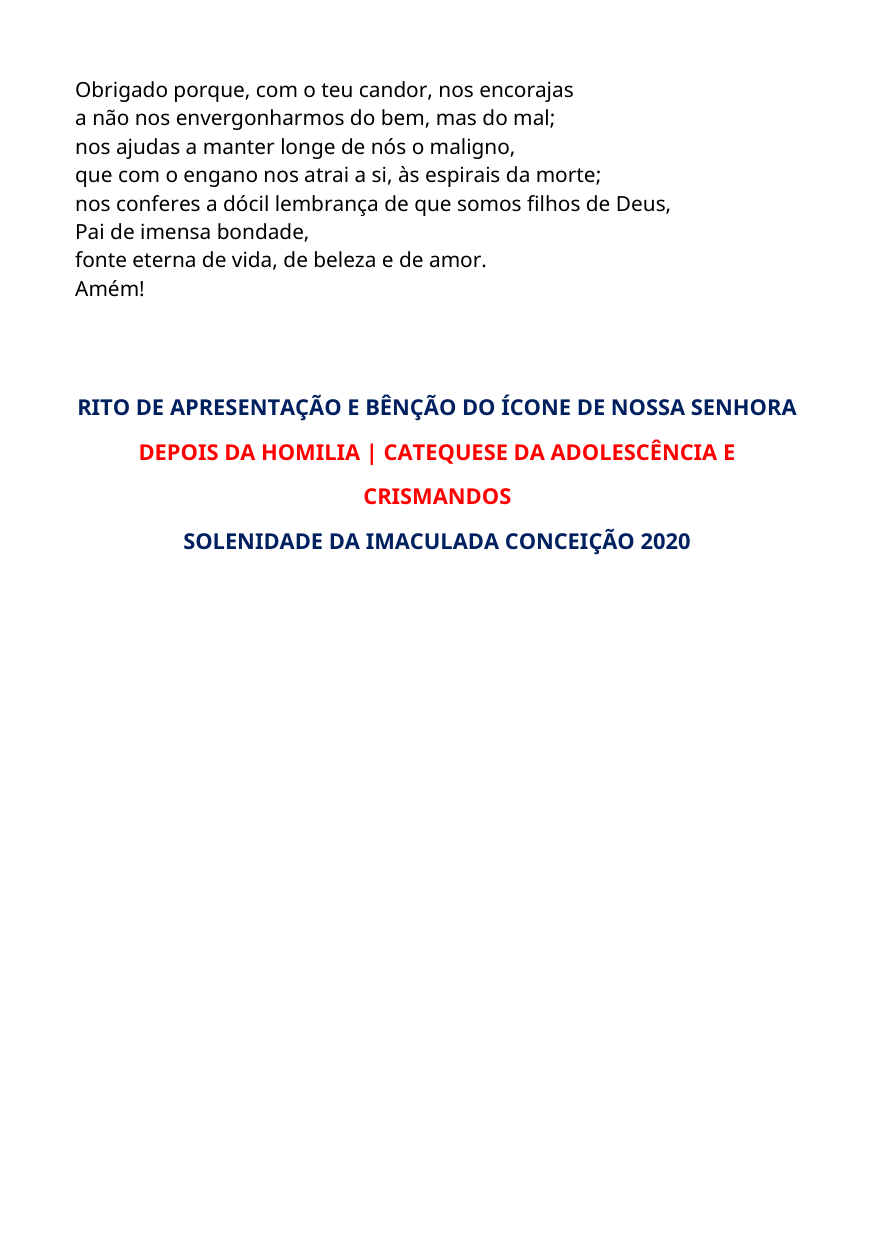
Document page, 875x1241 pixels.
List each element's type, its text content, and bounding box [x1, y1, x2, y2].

text Amém! [75, 274, 799, 302]
text Obrigado porque, com o teu candor, nos encorajas [75, 75, 799, 103]
text Pai de imensa bondade, [75, 217, 799, 246]
text nos ajudas a manter longe de nós o maligno, [75, 132, 799, 160]
text DEPOIS DA HOMILIA | CATEQUESE DA ADOLESCÊNCIA E CRISMANDOS [75, 437, 799, 511]
text que com o engano nos atrai a si, às espirais da morte; [75, 160, 799, 189]
text a não nos envergonharmos do bem, mas do mal; [75, 103, 799, 132]
text nos conferes a dócil lembrança de que somos filhos de Deus, [75, 189, 799, 217]
text SOLENIDADE DA IMACULADA CONCEIÇÃO 2020 [75, 526, 799, 556]
text RITO DE APRESENTAÇÃO E BÊNÇÃO DO ÍCONE DE NOSSA SENHORA [75, 392, 799, 422]
text fonte eterna de vida, de beleza e de amor. [75, 246, 799, 274]
